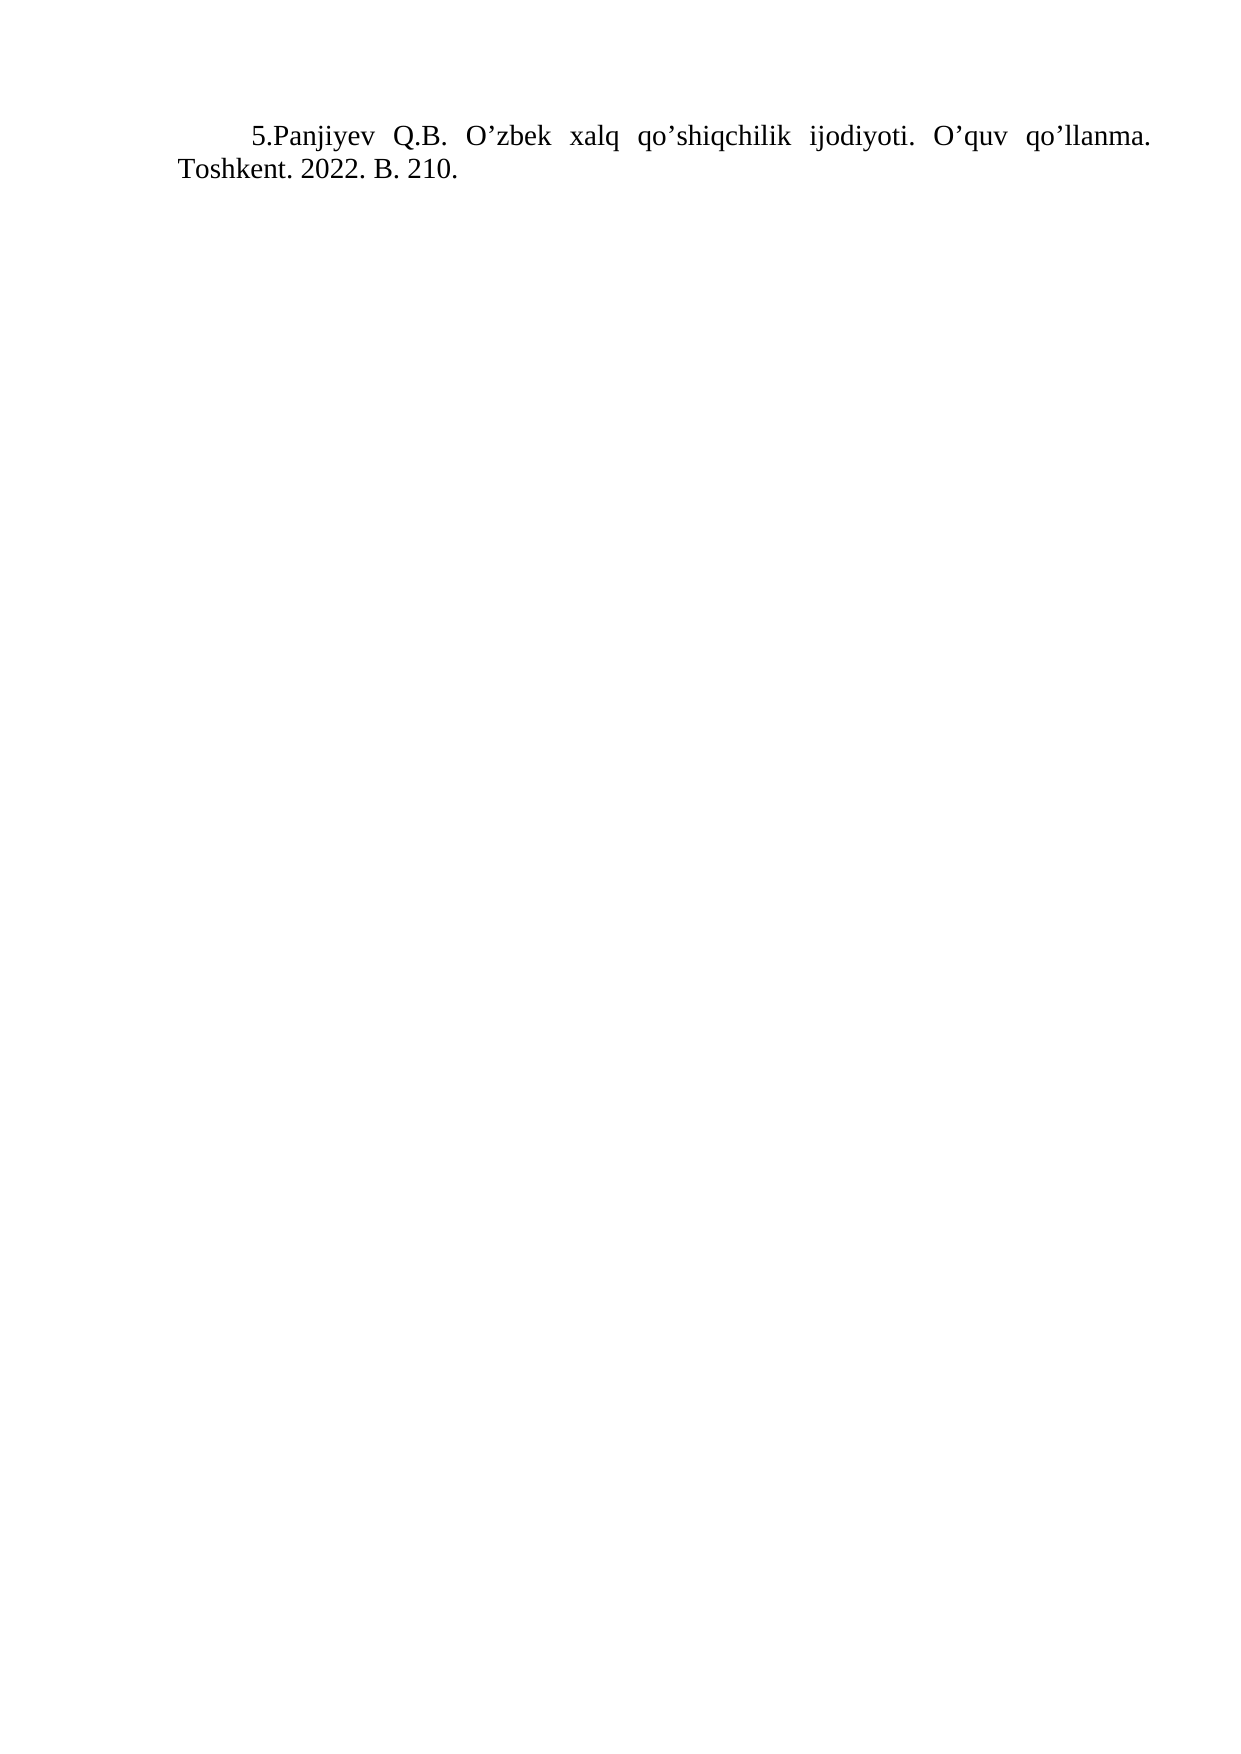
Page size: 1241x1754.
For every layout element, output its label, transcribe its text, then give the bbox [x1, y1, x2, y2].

text 5.Panjiyev Q.B. O’zbek xalq qo’shiqchilik ijodiyoti. O’quv qo’llanma. Toshkent. 2022. B. 210. [177, 118, 1152, 185]
